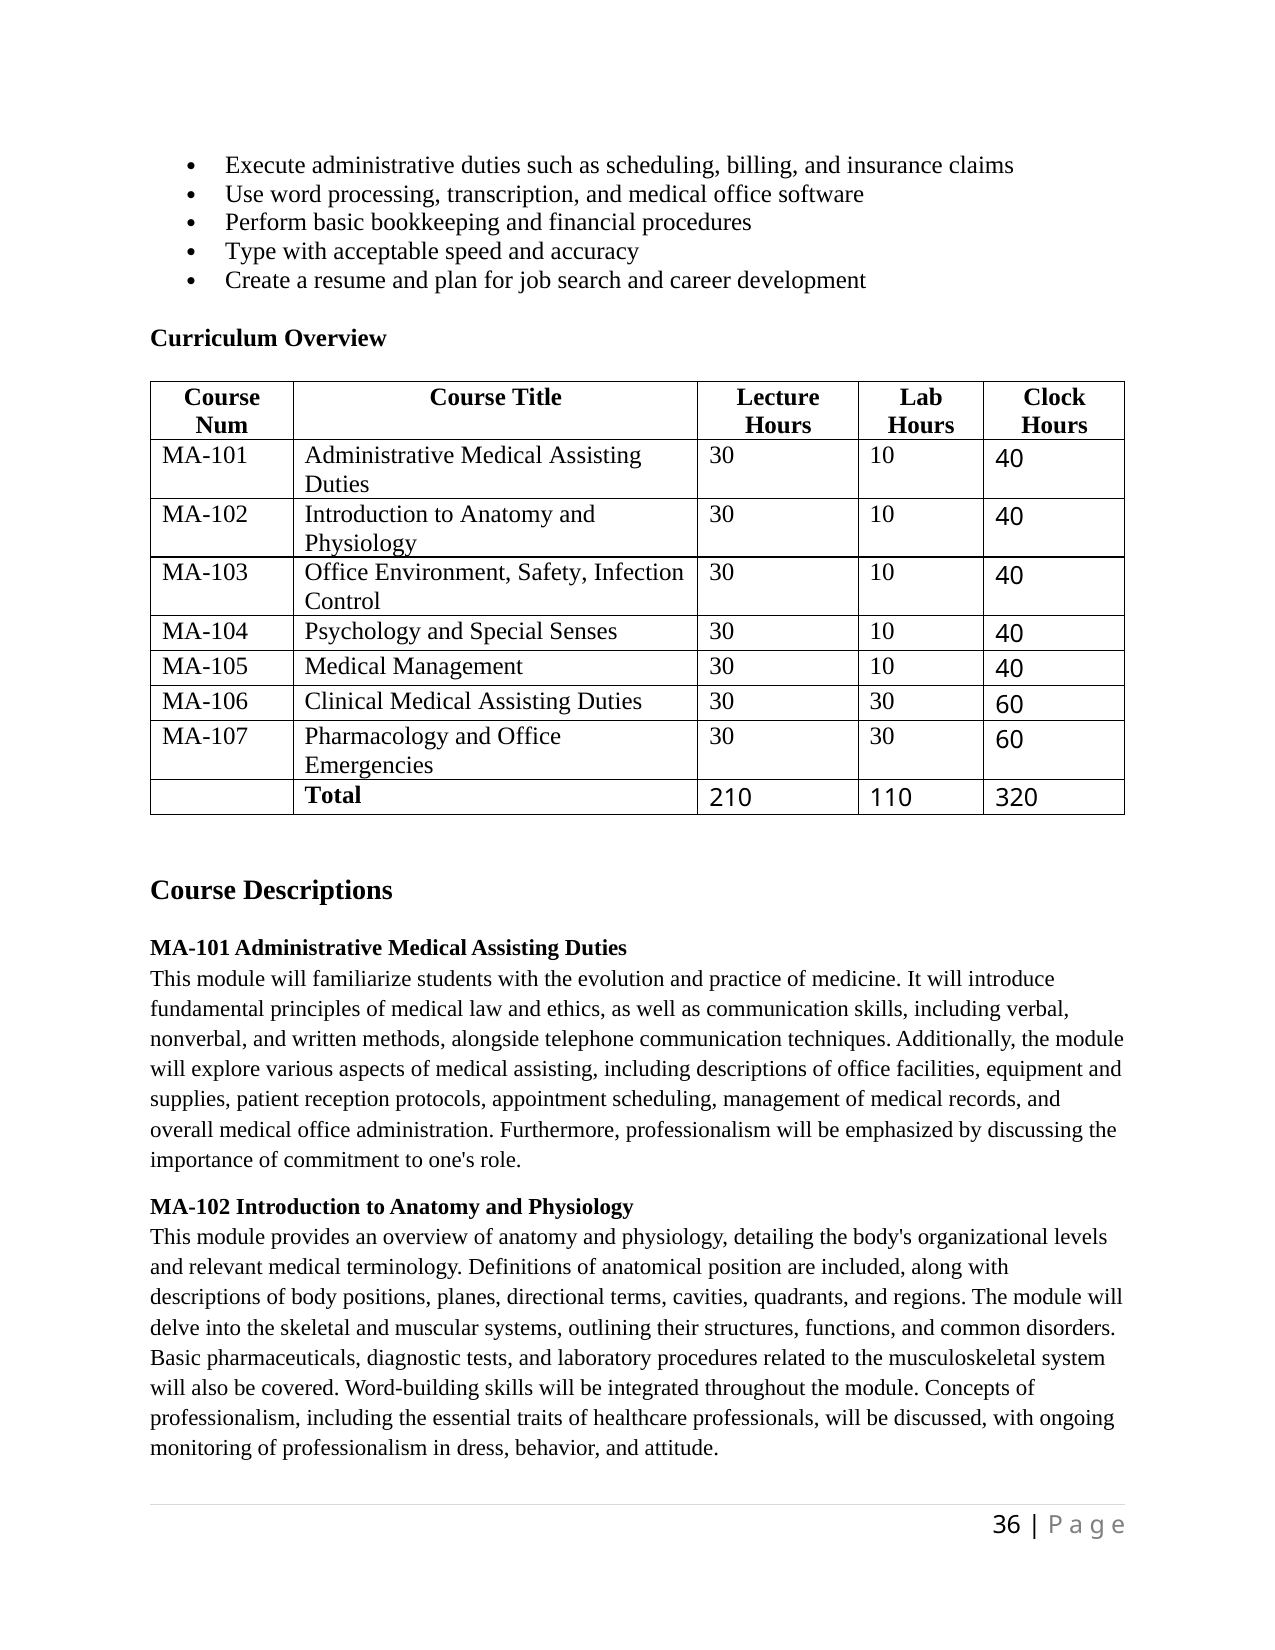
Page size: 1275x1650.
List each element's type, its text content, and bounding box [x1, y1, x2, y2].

list Use word processing, transcription, and medical office software [187, 179, 1125, 207]
table_cell 40 [984, 651, 1124, 685]
table_cell 10 [859, 616, 983, 650]
table_cell 60 [984, 721, 1124, 779]
table_cell Clinical Medical Assisting Duties [294, 686, 697, 720]
table_cell 110 [859, 780, 983, 814]
table_cell MA-102 [151, 499, 293, 556]
text Course Descriptions [150, 873, 1125, 905]
table_cell 30 [698, 616, 858, 650]
table_cell 40 [984, 558, 1124, 615]
table_cell [151, 780, 293, 814]
table_cell 60 [984, 686, 1124, 720]
list Create a resume and plan for job search and career development [187, 265, 1125, 294]
text MA-101 Administrative Medical Assisting Duties This module will familiarize students with the evolution and practice of medicine. It will introduce fundamental principles of medical law and ethics, as well as communication skills, including verbal, nonverbal, and written methods, alongside telephone communication techniques. Additionally, the module will explore various aspects of medical assisting, including descriptions of office facilities, equipment and supplies, patient reception protocols, appointment scheduling, management of medical records, and overall medical office administration. Furthermore, professionalism will be emphasized by discussing the importance of commitment to one's role. [150, 934, 1125, 1172]
table_cell 40 [984, 616, 1124, 650]
table_cell MA-103 [151, 558, 293, 615]
table_cell 210 [698, 780, 858, 814]
table_cell Office Environment, Safety, Infection Control [294, 558, 697, 615]
table_header Course Num [151, 382, 293, 439]
table_cell 30 [859, 721, 983, 779]
table_cell 30 [698, 558, 858, 615]
table_cell MA-105 [151, 651, 293, 685]
table_cell Introduction to Anatomy and Physiology [294, 499, 697, 556]
list Execute administrative duties such as scheduling, billing, and insurance claims [187, 150, 1125, 179]
table_cell 30 [698, 686, 858, 720]
text Curriculum Overview [150, 323, 1125, 352]
table_cell 320 [984, 780, 1124, 814]
table_cell Total [294, 780, 697, 814]
table_cell Medical Management [294, 651, 697, 685]
table_cell Psychology and Special Senses [294, 616, 697, 650]
table_cell 30 [698, 499, 858, 556]
table_cell 40 [984, 499, 1124, 556]
table_header Course Title [294, 382, 697, 439]
table_cell MA-107 [151, 721, 293, 779]
table_cell 10 [859, 651, 983, 685]
table_header Clock Hours [984, 382, 1124, 439]
table_cell MA-106 [151, 686, 293, 720]
text MA-102 Introduction to Anatomy and Physiology This module provides an overview of anatomy and physiology, detailing the body's organizational levels and relevant medical terminology. Definitions of anatomical position are included, along with descriptions of body positions, planes, directional terms, cavities, quadrants, and regions. The module will delve into the skeletal and muscular systems, outlining their structures, functions, and common disorders. Basic pharmaceuticals, diagnostic tests, and laboratory procedures related to the musculoskeletal system will also be covered. Word-building skills will be integrated throughout the module. Concepts of professionalism, including the essential traits of healthcare professionals, will be discussed, with ongoing monitoring of professionalism in dress, behavior, and attitude. [150, 1193, 1125, 1461]
table_cell 30 [698, 651, 858, 685]
table_cell Administrative Medical Assisting Duties [294, 440, 697, 498]
table_cell 10 [859, 440, 983, 498]
table_cell 30 [859, 686, 983, 720]
table_header Lecture Hours [698, 382, 858, 439]
table_cell 10 [859, 499, 983, 556]
table_cell Pharmacology and Office Emergencies [294, 721, 697, 779]
list Perform basic bookkeeping and financial procedures [187, 207, 1125, 236]
table_header Lab Hours [859, 382, 983, 439]
list Type with acceptable speed and accuracy [187, 236, 1125, 265]
table_cell 10 [859, 558, 983, 615]
table_cell 30 [698, 721, 858, 779]
table_cell 40 [984, 440, 1124, 498]
table_cell 30 [698, 440, 858, 498]
table_cell MA-104 [151, 616, 293, 650]
table_cell MA-101 [151, 440, 293, 498]
